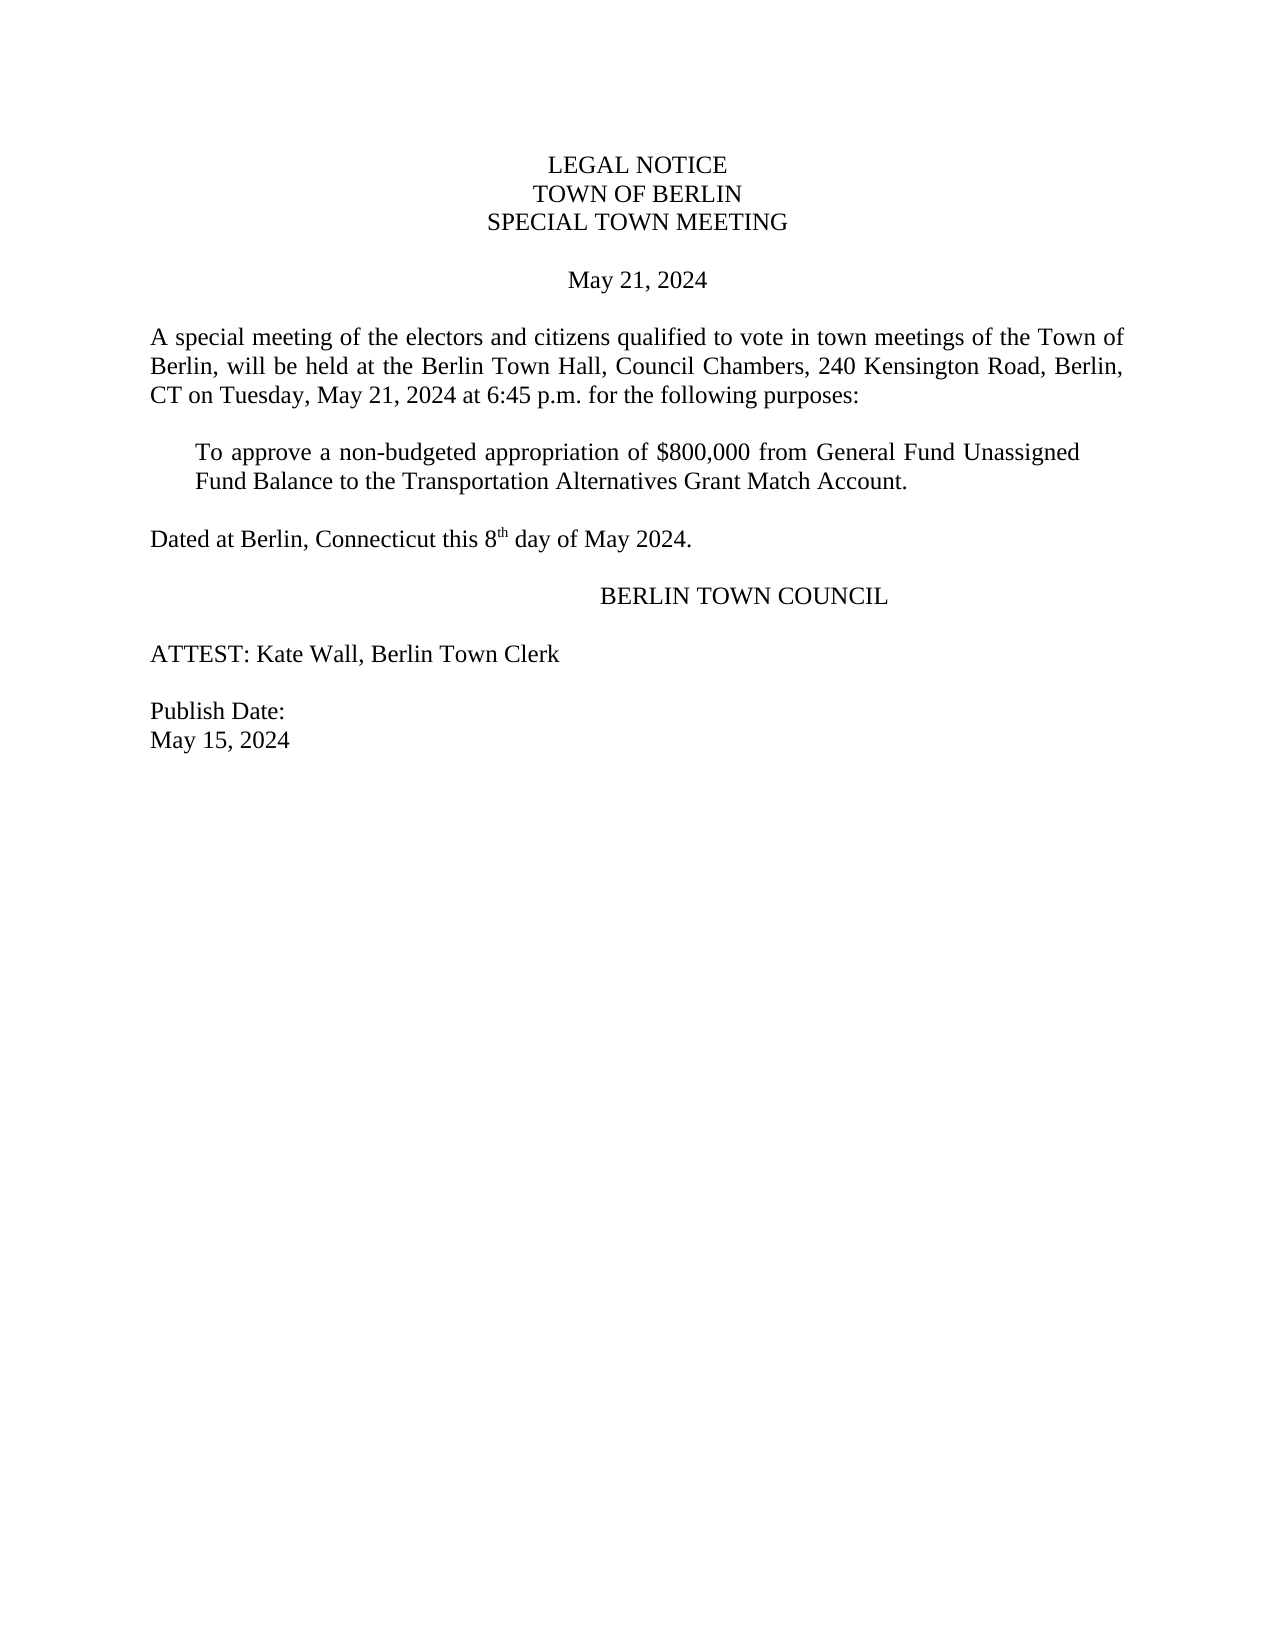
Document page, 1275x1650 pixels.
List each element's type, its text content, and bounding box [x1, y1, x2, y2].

text LEGAL NOTICE [150, 150, 1125, 179]
text Dated at Berlin, Connecticut this 8th day of May 2024. [150, 524, 1125, 552]
text May 15, 2024 [150, 725, 1125, 754]
text May 21, 2024 [150, 265, 1125, 294]
text A special meeting of the electors and citizens qualified to vote in town meetings of the Town of Berlin, will be held at the Berlin Town Hall, Council Chambers, 240 Kensington Road, Berlin, CT on Tuesday, May 21, 2024 at 6:45 p.m. for the following purposes: [150, 322, 1125, 409]
text TOWN OF BERLIN [150, 179, 1125, 207]
text Publish Date: [150, 696, 1125, 725]
text ATTEST: Kate Wall, Berlin Town Clerk [150, 639, 1125, 667]
text To approve a non-budgeted appropriation of $800,000 from General Fund Unassigned Fund Balance to the Transportation Alternatives Grant Match Account. [195, 437, 1080, 495]
text BERLIN TOWN COUNCIL [150, 581, 1125, 610]
text SPECIAL TOWN MEETING [150, 207, 1125, 236]
